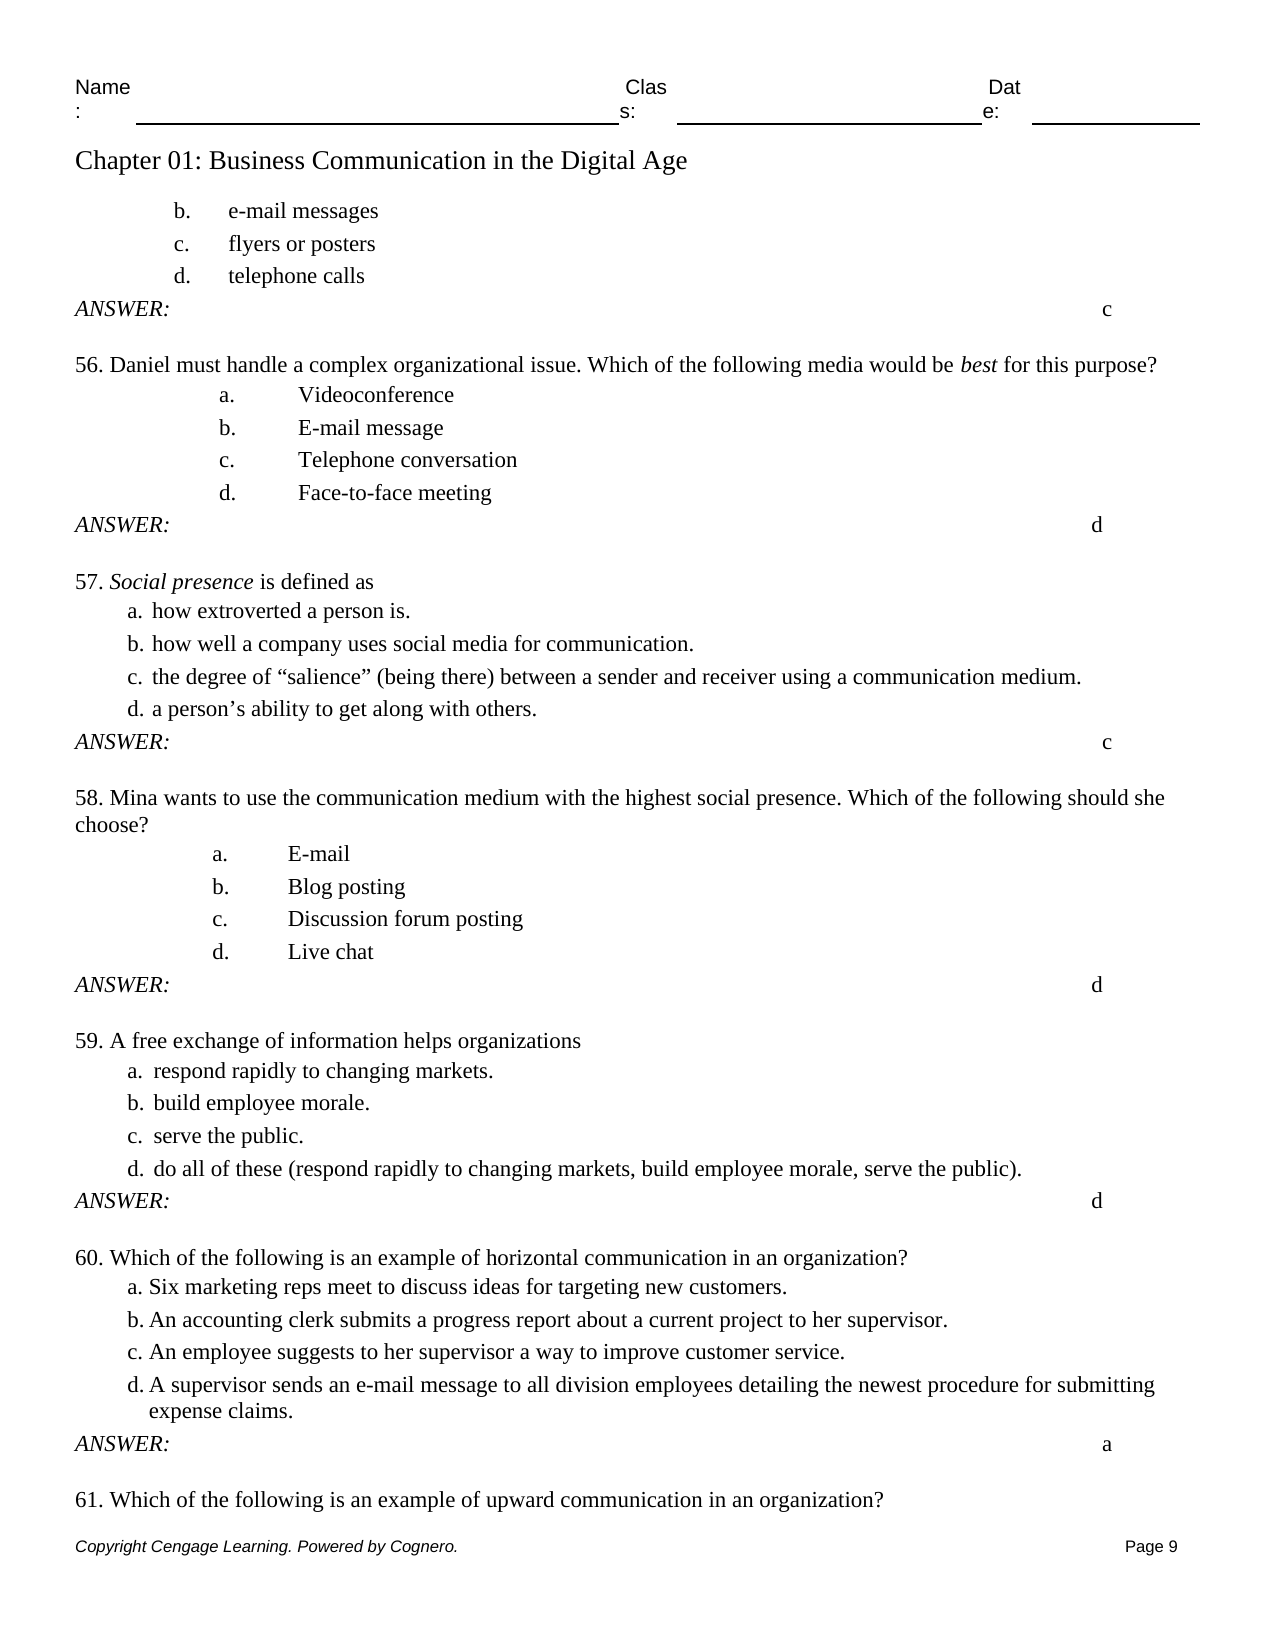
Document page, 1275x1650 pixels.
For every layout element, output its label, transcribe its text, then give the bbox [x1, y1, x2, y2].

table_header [75, 1487, 1200, 1513]
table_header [75, 194, 1200, 324]
table_header 58. Mina wants to use the communication medium with the highest social presence. Which of the following should she choose? [75, 785, 1200, 1000]
table_header 59. A free exchange of information helps organizations [75, 1027, 1200, 1217]
table_header 57. Social presence is defined as [75, 568, 1200, 757]
table_header 60. Which of the following is an example of horizontal communication in an organization? [75, 1244, 1200, 1459]
table_header 56. Daniel must handle a complex organizational issue. Which of the following media would be best for this purpose? [75, 352, 1200, 541]
